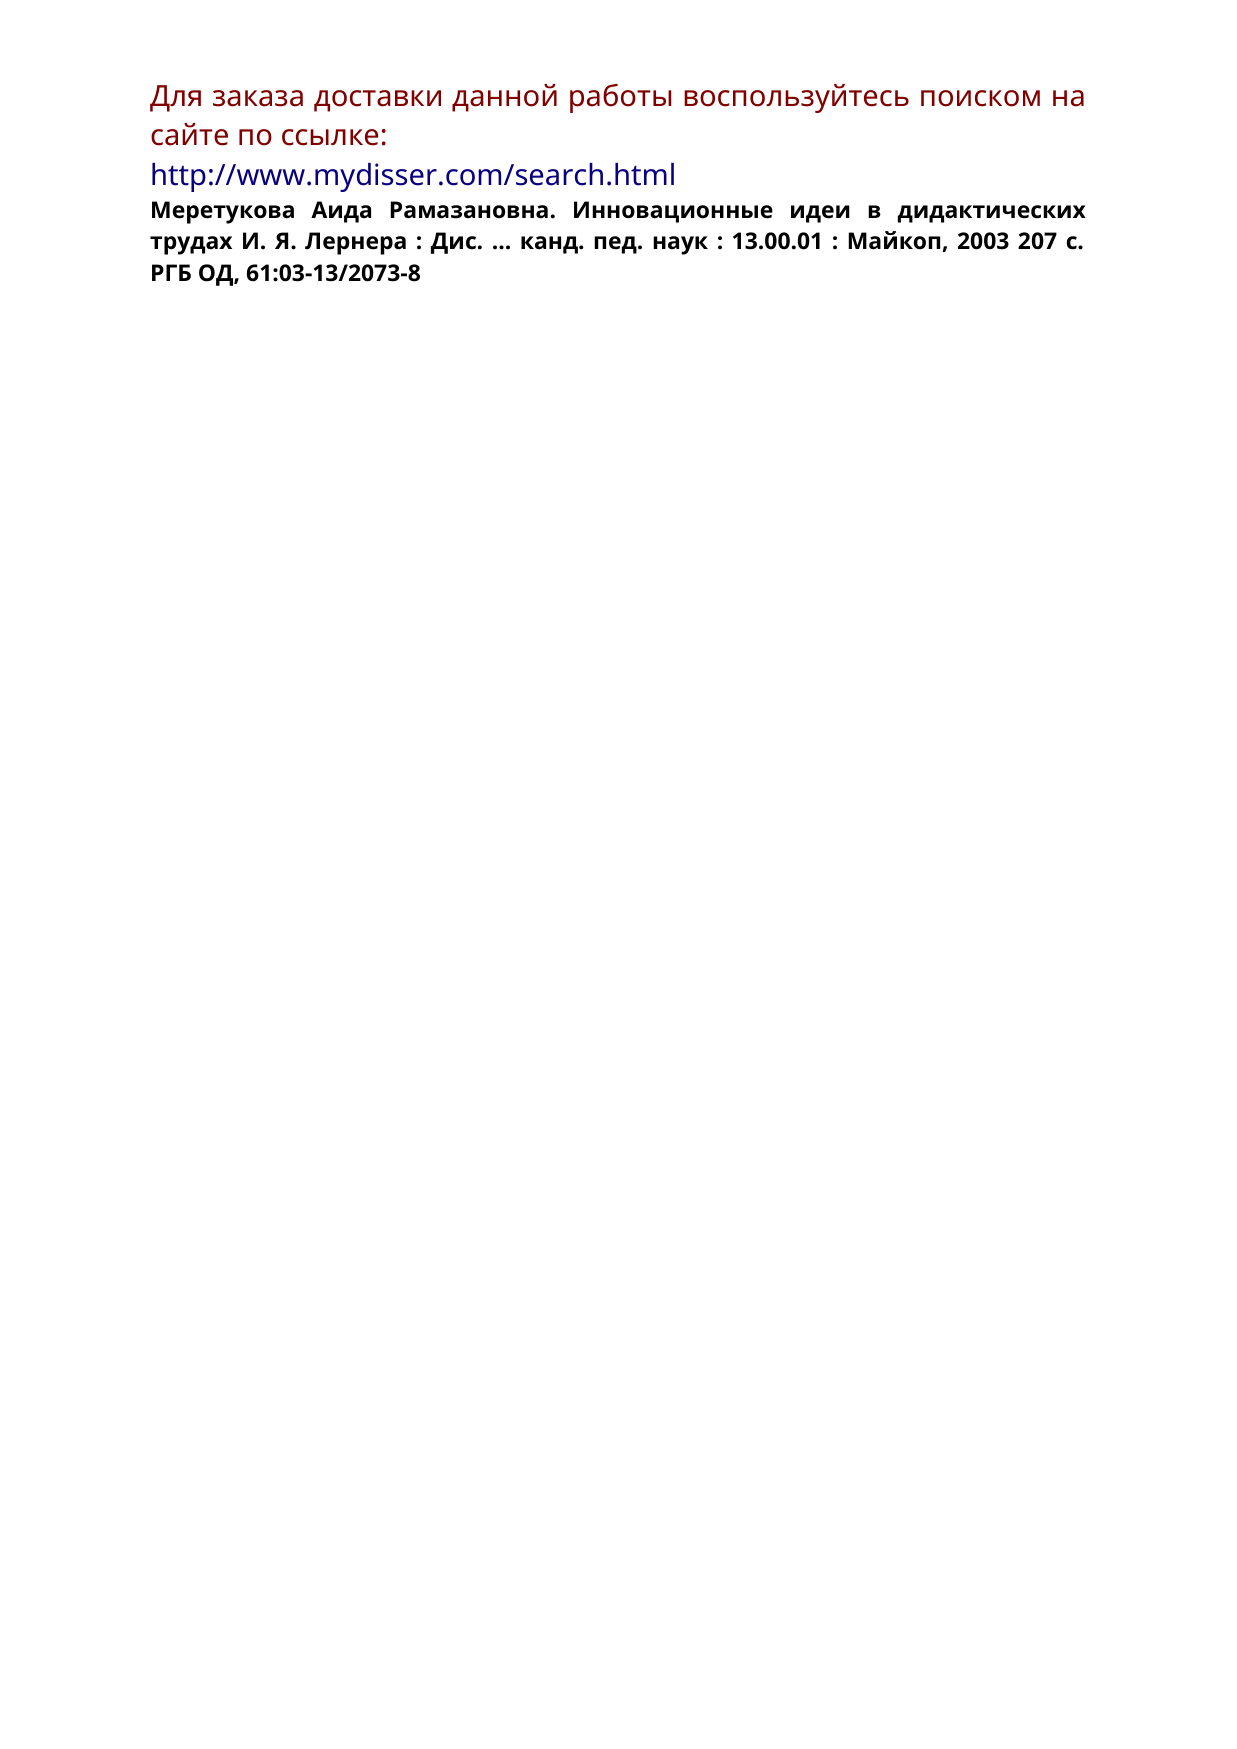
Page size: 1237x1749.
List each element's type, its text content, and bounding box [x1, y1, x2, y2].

text Меретукова Аида Рамазановна. Инновационные идеи в дидактических трудах И. Я. Лернера : Дис. ... канд. пед. наук : 13.00.01 : Майкоп, 2003 207 c. РГБ ОД, 61:03-13/2073-8 [150, 194, 1086, 288]
